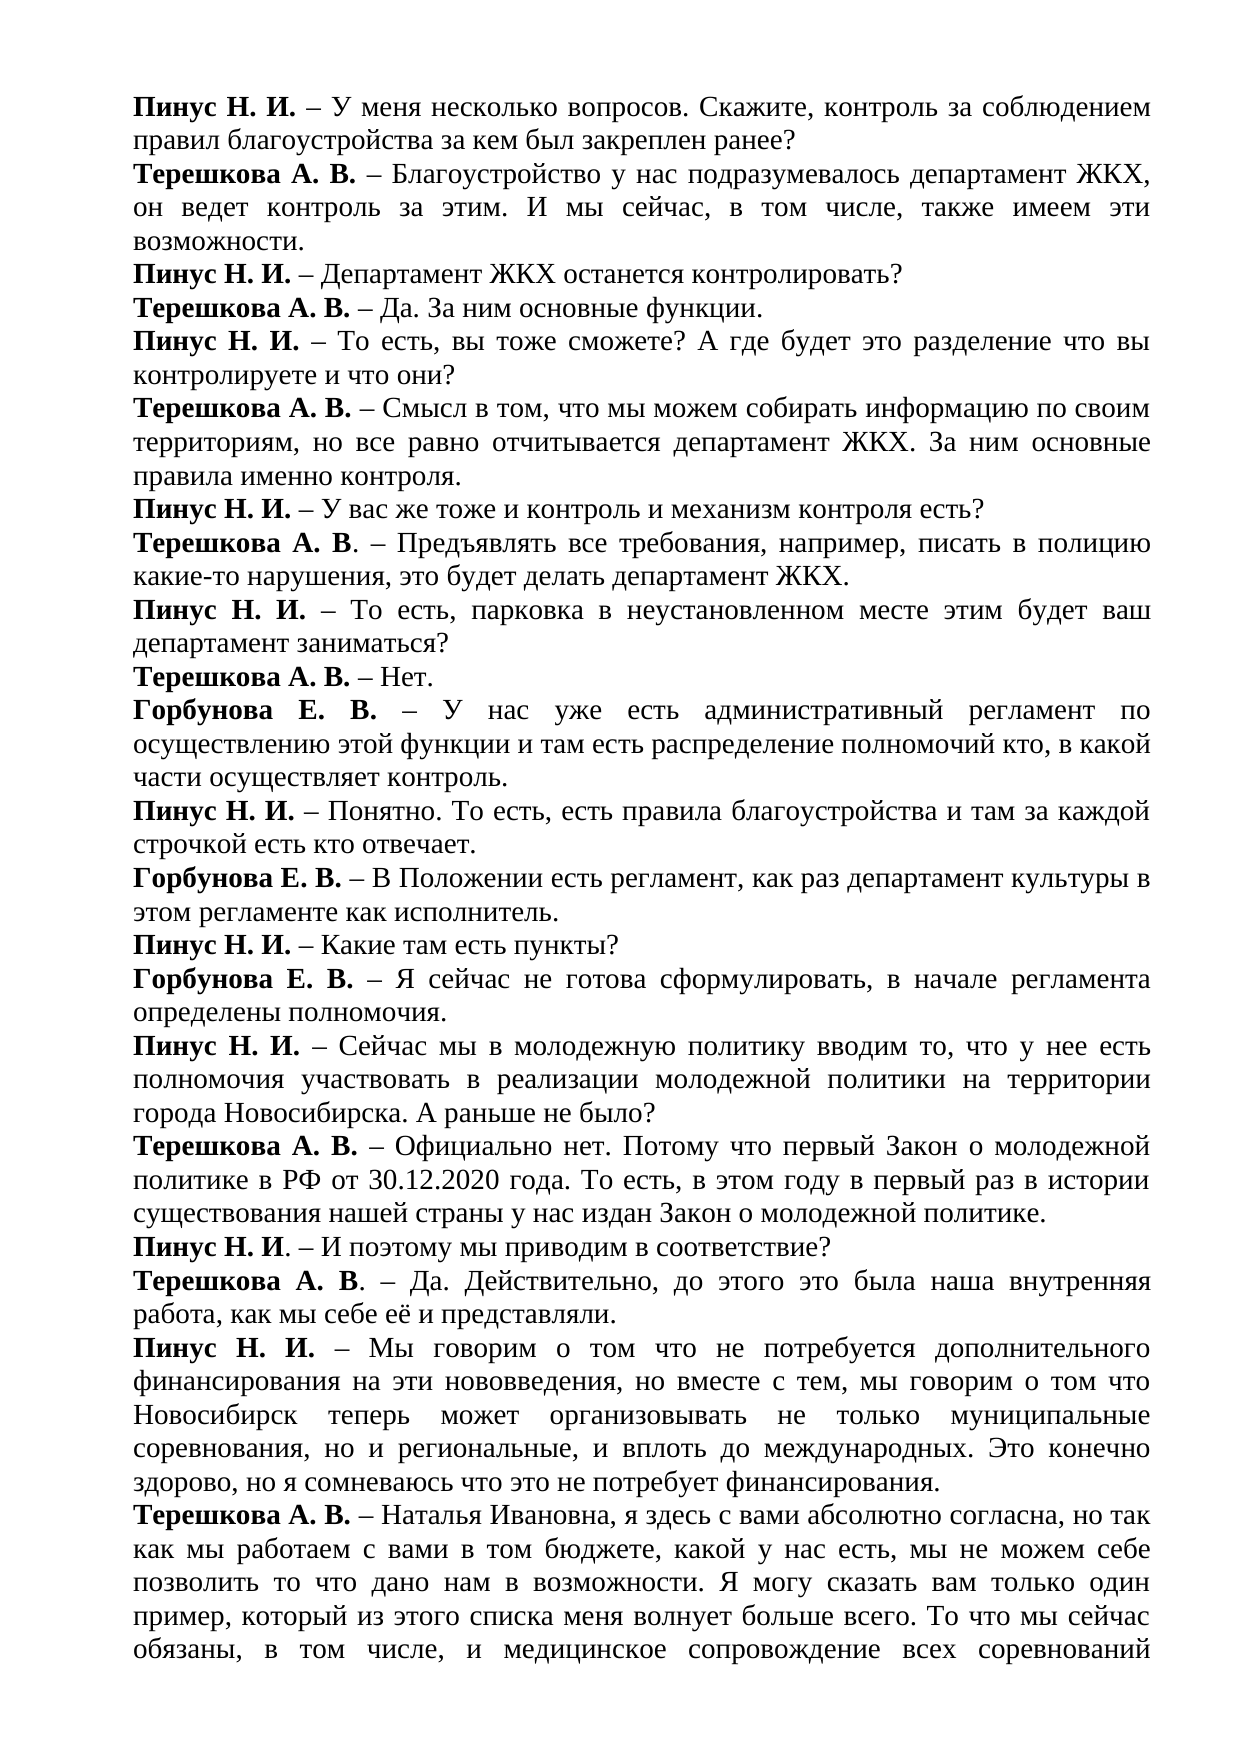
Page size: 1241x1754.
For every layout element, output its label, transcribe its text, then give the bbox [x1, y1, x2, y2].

text Терешкова А. В. – Смысл в том, что мы можем собирать информацию по своим территориям, но все равно отчитывается департамент ЖКХ. За ним основные правила именно контроля. [133, 391, 1152, 491]
text Пинус Н. И. – У вас же тоже и контроль и механизм контроля есть? [133, 491, 1152, 525]
text Горбунова Е. В. – В Положении есть регламент, как раз департамент культуры в этом регламенте как исполнитель. [133, 860, 1152, 927]
text Пинус Н. И. – У меня несколько вопросов. Скажите, контроль за соблюдением правил благоустройства за кем был закреплен ранее? [133, 89, 1152, 156]
text Пинус Н. И. – То есть, вы тоже сможете? А где будет это разделение что вы контролируете и что они? [133, 323, 1152, 391]
text Терешкова А. В. – Официально нет. Потому что первый Закон о молодежной политике в РФ от 30.12.2020 года. То есть, в этом году в первый раз в истории существования нашей страны у нас издан Закон о молодежной политике. [133, 1128, 1152, 1229]
text Пинус Н. И. – Какие там есть пункты? [133, 927, 1152, 961]
text Пинус Н. И. – Мы говорим о том что не потребуется дополнительного финансирования на эти нововведения, но вместе с тем, мы говорим о том что Новосибирск теперь может организовывать не только муниципальные соревнования, но и региональные, и вплоть до международных. Это конечно здорово, но я сомневаюсь что это не потребует финансирования. [133, 1330, 1152, 1497]
text Пинус Н. И. – И поэтому мы приводим в соответствие? [133, 1229, 1152, 1263]
text Пинус Н. И. – То есть, парковка в неустановленном месте этим будет ваш департамент заниматься? [133, 592, 1152, 659]
text Пинус Н. И. – Сейчас мы в молодежную политику вводим то, что у нее есть полномочия участвовать в реализации молодежной политики на территории города Новосибирска. А раньше не было? [133, 1028, 1152, 1128]
text Терешкова А. В. – Предъявлять все требования, например, писать в полицию какие-то нарушения, это будет делать департамент ЖКХ. [133, 525, 1152, 592]
text Терешкова А. В. – Да. Действительно, до этого это была наша внутренняя работа, как мы себе её и представляли. [133, 1263, 1152, 1330]
text Пинус Н. И. – Департамент ЖКХ останется контролировать? [133, 256, 1152, 290]
text Горбунова Е. В. – Я сейчас не готова сформулировать, в начале регламента определены полномочия. [133, 961, 1152, 1028]
text Терешкова А. В. – Да. За ним основные функции. [133, 290, 1152, 323]
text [133, 1497, 1152, 1665]
text Горбунова Е. В. – У нас уже есть административный регламент по осуществлению этой функции и там есть распределение полномочий кто, в какой части осуществляет контроль. [133, 692, 1152, 793]
text Терешкова А. В. – Нет. [133, 659, 1152, 692]
text Терешкова А. В. – Благоустройство у нас подразумевалось департамент ЖКХ, он ведет контроль за этим. И мы сейчас, в том числе, также имеем эти возможности. [133, 156, 1152, 256]
text Пинус Н. И. – Понятно. То есть, есть правила благоустройства и там за каждой строчкой есть кто отвечает. [133, 793, 1152, 860]
